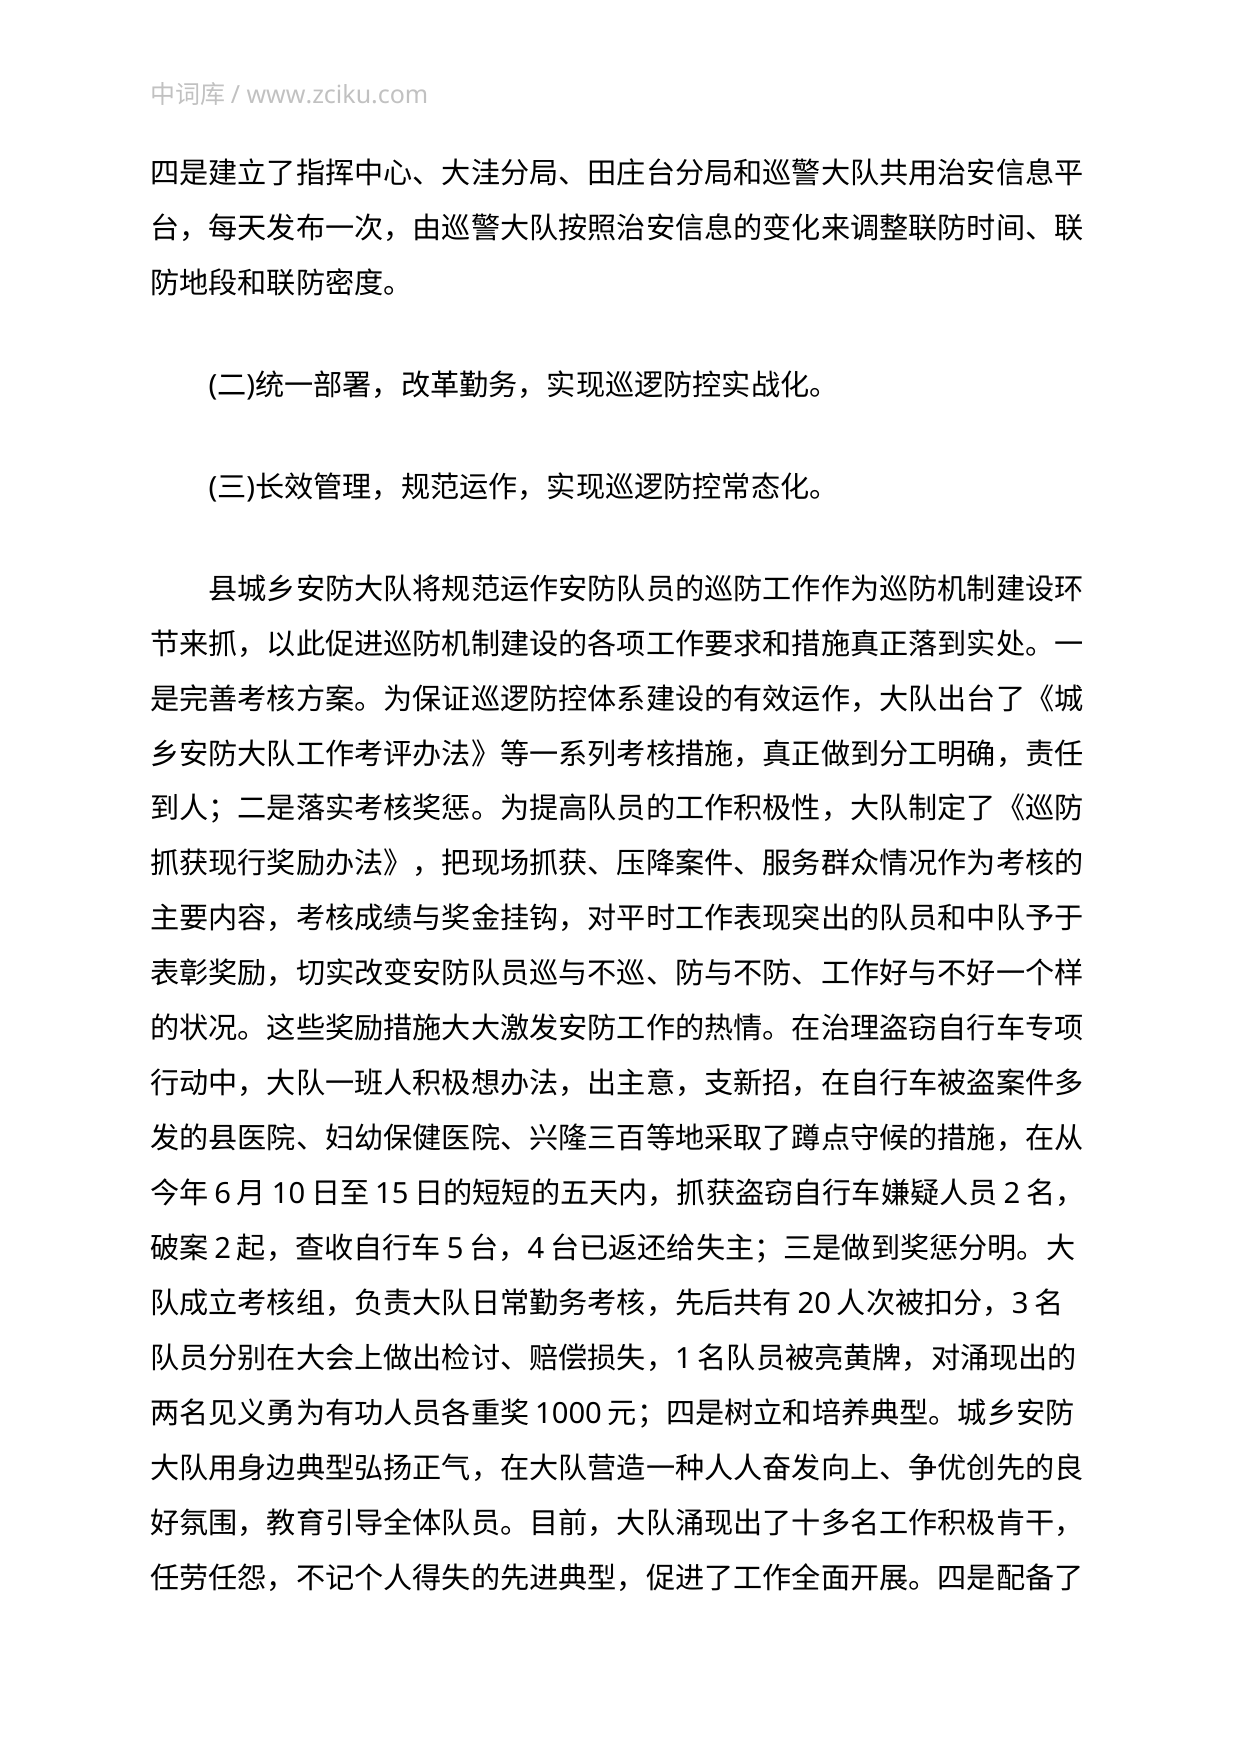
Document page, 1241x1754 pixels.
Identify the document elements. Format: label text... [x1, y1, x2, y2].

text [150, 566, 1090, 1596]
text (二)统一部署，改革勤务，实现巡逻防控实战化。 [150, 362, 1090, 404]
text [150, 150, 1090, 302]
text (三)长效管理，规范运作，实现巡逻防控常态化。 [150, 463, 1090, 506]
